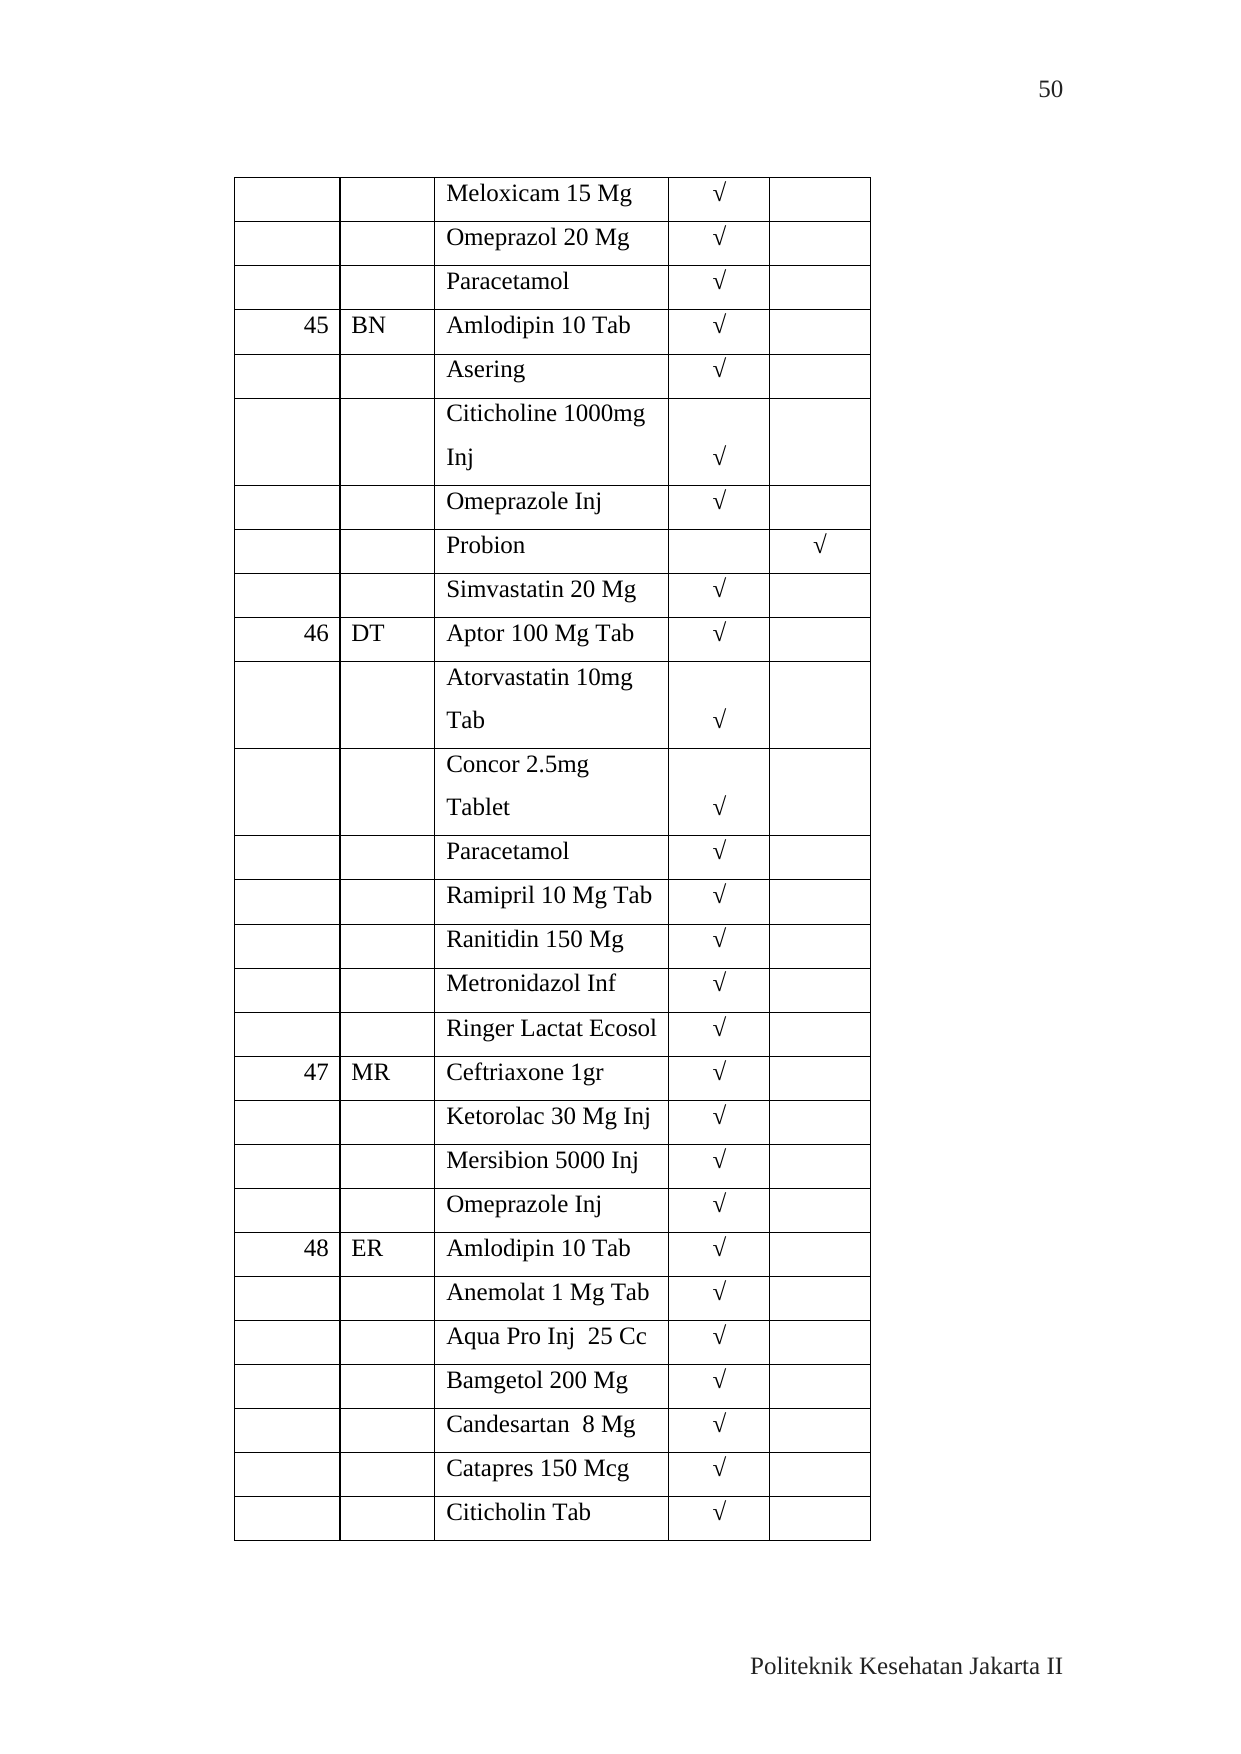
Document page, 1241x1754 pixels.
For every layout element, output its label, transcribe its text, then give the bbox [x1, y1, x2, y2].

table_cell [341, 486, 434, 529]
table_cell Ranitidin 150 Mg [435, 925, 668, 967]
table_cell [341, 355, 434, 397]
table_cell √ [669, 1365, 769, 1408]
table_cell [341, 1145, 434, 1188]
table_cell [341, 880, 434, 923]
table_cell √ [669, 1189, 769, 1232]
table_cell [341, 1409, 434, 1452]
table_cell [770, 1233, 870, 1276]
table_cell √ [669, 1497, 769, 1540]
table_cell Atorvastatin 10mg Tab [435, 662, 668, 748]
table_cell [770, 880, 870, 923]
table_cell [235, 266, 339, 309]
table_cell [235, 530, 339, 573]
table_cell [235, 222, 339, 265]
table_cell [770, 355, 870, 397]
table_cell √ [669, 925, 769, 967]
table_cell Asering [435, 355, 668, 397]
table_cell [770, 662, 870, 748]
table_cell Omeprazol 20 Mg [435, 222, 668, 265]
table_cell Catapres 150 Mcg [435, 1453, 668, 1496]
table_cell √ [669, 662, 769, 748]
table_cell [235, 1013, 339, 1056]
table_cell Omeprazole Inj [435, 1189, 668, 1232]
table_cell [341, 662, 434, 748]
table_cell [770, 749, 870, 835]
table_cell [235, 1101, 339, 1144]
table_cell Omeprazole Inj [435, 486, 668, 529]
table_cell [341, 1321, 434, 1364]
table_cell [341, 1453, 434, 1496]
table_cell [341, 399, 434, 485]
table_cell [235, 925, 339, 967]
table_cell [770, 1189, 870, 1232]
table_cell √ [669, 486, 769, 529]
table_cell [235, 1365, 339, 1408]
table_cell [235, 574, 339, 617]
table_cell √ [669, 969, 769, 1012]
table_cell Aqua Pro Inj 25 Cc [435, 1321, 668, 1364]
table_cell √ [669, 1321, 769, 1364]
table_cell [341, 1277, 434, 1320]
table_cell Mersibion 5000 Inj [435, 1145, 668, 1188]
table_cell MR [341, 1057, 434, 1100]
table_cell √ [669, 310, 769, 353]
table_cell [341, 1497, 434, 1540]
table_cell [235, 1321, 339, 1364]
table_cell [341, 574, 434, 617]
table_cell [235, 1409, 339, 1452]
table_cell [435, 1497, 668, 1540]
table_cell Paracetamol [435, 266, 668, 309]
table_cell BN [341, 310, 434, 353]
table_cell [341, 969, 434, 1012]
table_cell Metronidazol Inf [435, 969, 668, 1012]
table_cell √ [669, 399, 769, 485]
table_cell [770, 310, 870, 353]
table_cell [770, 1497, 870, 1540]
table_cell [235, 1453, 339, 1496]
table_cell [770, 1013, 870, 1056]
table_cell √ [669, 1233, 769, 1276]
table_cell [770, 574, 870, 617]
table_cell [770, 969, 870, 1012]
table_cell √ [669, 1145, 769, 1188]
table_cell √ [669, 1453, 769, 1496]
table_cell [235, 1497, 339, 1540]
table_cell [235, 1145, 339, 1188]
table_cell [770, 222, 870, 265]
table_cell [235, 486, 339, 529]
table_cell [341, 530, 434, 573]
table_cell √ [669, 355, 769, 397]
table_cell ER [341, 1233, 434, 1276]
table_cell Amlodipin 10 Tab [435, 310, 668, 353]
table_cell DT [341, 618, 434, 661]
table_cell √ [669, 1277, 769, 1320]
table_cell Bamgetol 200 Mg [435, 1365, 668, 1408]
table_cell [770, 1057, 870, 1100]
table_cell √ [669, 618, 769, 661]
table_cell Concor 2.5mg Tablet [435, 749, 668, 835]
table_cell [235, 836, 339, 879]
table_cell [235, 969, 339, 1012]
table_cell [770, 1277, 870, 1320]
table_cell [341, 1013, 434, 1056]
table_cell [235, 178, 339, 221]
table_cell [235, 1189, 339, 1232]
table_cell [770, 1453, 870, 1496]
table_cell [770, 1101, 870, 1144]
table_cell [341, 749, 434, 835]
table_cell Ketorolac 30 Mg Inj [435, 1101, 668, 1144]
table_cell √ [669, 1409, 769, 1452]
table_cell [235, 355, 339, 397]
table_cell 45 [235, 310, 339, 353]
table_cell [235, 749, 339, 835]
table_cell [341, 1189, 434, 1232]
table_cell √ [669, 1013, 769, 1056]
table_cell Paracetamol [435, 836, 668, 879]
table_cell Citicholine 1000mg Inj [435, 399, 668, 485]
table_cell [770, 178, 870, 221]
table_cell 47 [235, 1057, 339, 1100]
table_cell √ [669, 266, 769, 309]
table_cell 46 [235, 618, 339, 661]
table_cell √ [669, 178, 769, 221]
table_cell [235, 662, 339, 748]
table_cell [341, 1365, 434, 1408]
table_cell Ceftriaxone 1gr [435, 1057, 668, 1100]
table_cell [235, 1277, 339, 1320]
table_cell [770, 399, 870, 485]
table_cell [341, 1101, 434, 1144]
table_cell [770, 1321, 870, 1364]
table_cell [235, 399, 339, 485]
table_cell Simvastatin 20 Mg [435, 574, 668, 617]
table_cell 48 [235, 1233, 339, 1276]
table_cell Ramipril 10 Mg Tab [435, 880, 668, 923]
table_cell Anemolat 1 Mg Tab [435, 1277, 668, 1320]
table_cell √ [669, 1101, 769, 1144]
table_cell [770, 1409, 870, 1452]
table_cell [669, 530, 769, 573]
table_cell [341, 178, 434, 221]
table_cell [341, 222, 434, 265]
table_cell Amlodipin 10 Tab [435, 1233, 668, 1276]
table_cell Meloxicam 15 Mg [435, 178, 668, 221]
table_cell [770, 266, 870, 309]
table_cell Candesartan 8 Mg [435, 1409, 668, 1452]
table_cell √ [669, 1057, 769, 1100]
table_cell [770, 486, 870, 529]
table_cell [341, 925, 434, 967]
table_cell [770, 1365, 870, 1408]
table_cell √ [770, 530, 870, 573]
table_cell Probion [435, 530, 668, 573]
table_cell Aptor 100 Mg Tab [435, 618, 668, 661]
table_cell √ [669, 836, 769, 879]
table_cell [770, 925, 870, 967]
table_cell [341, 266, 434, 309]
table_cell [770, 1145, 870, 1188]
table_cell √ [669, 880, 769, 923]
table_cell √ [669, 574, 769, 617]
table_cell [770, 618, 870, 661]
table_cell [341, 836, 434, 879]
table_cell [770, 836, 870, 879]
table_cell Ringer Lactat Ecosol [435, 1013, 668, 1056]
table_cell √ [669, 222, 769, 265]
table_cell √ [669, 749, 769, 835]
table_cell [235, 880, 339, 923]
